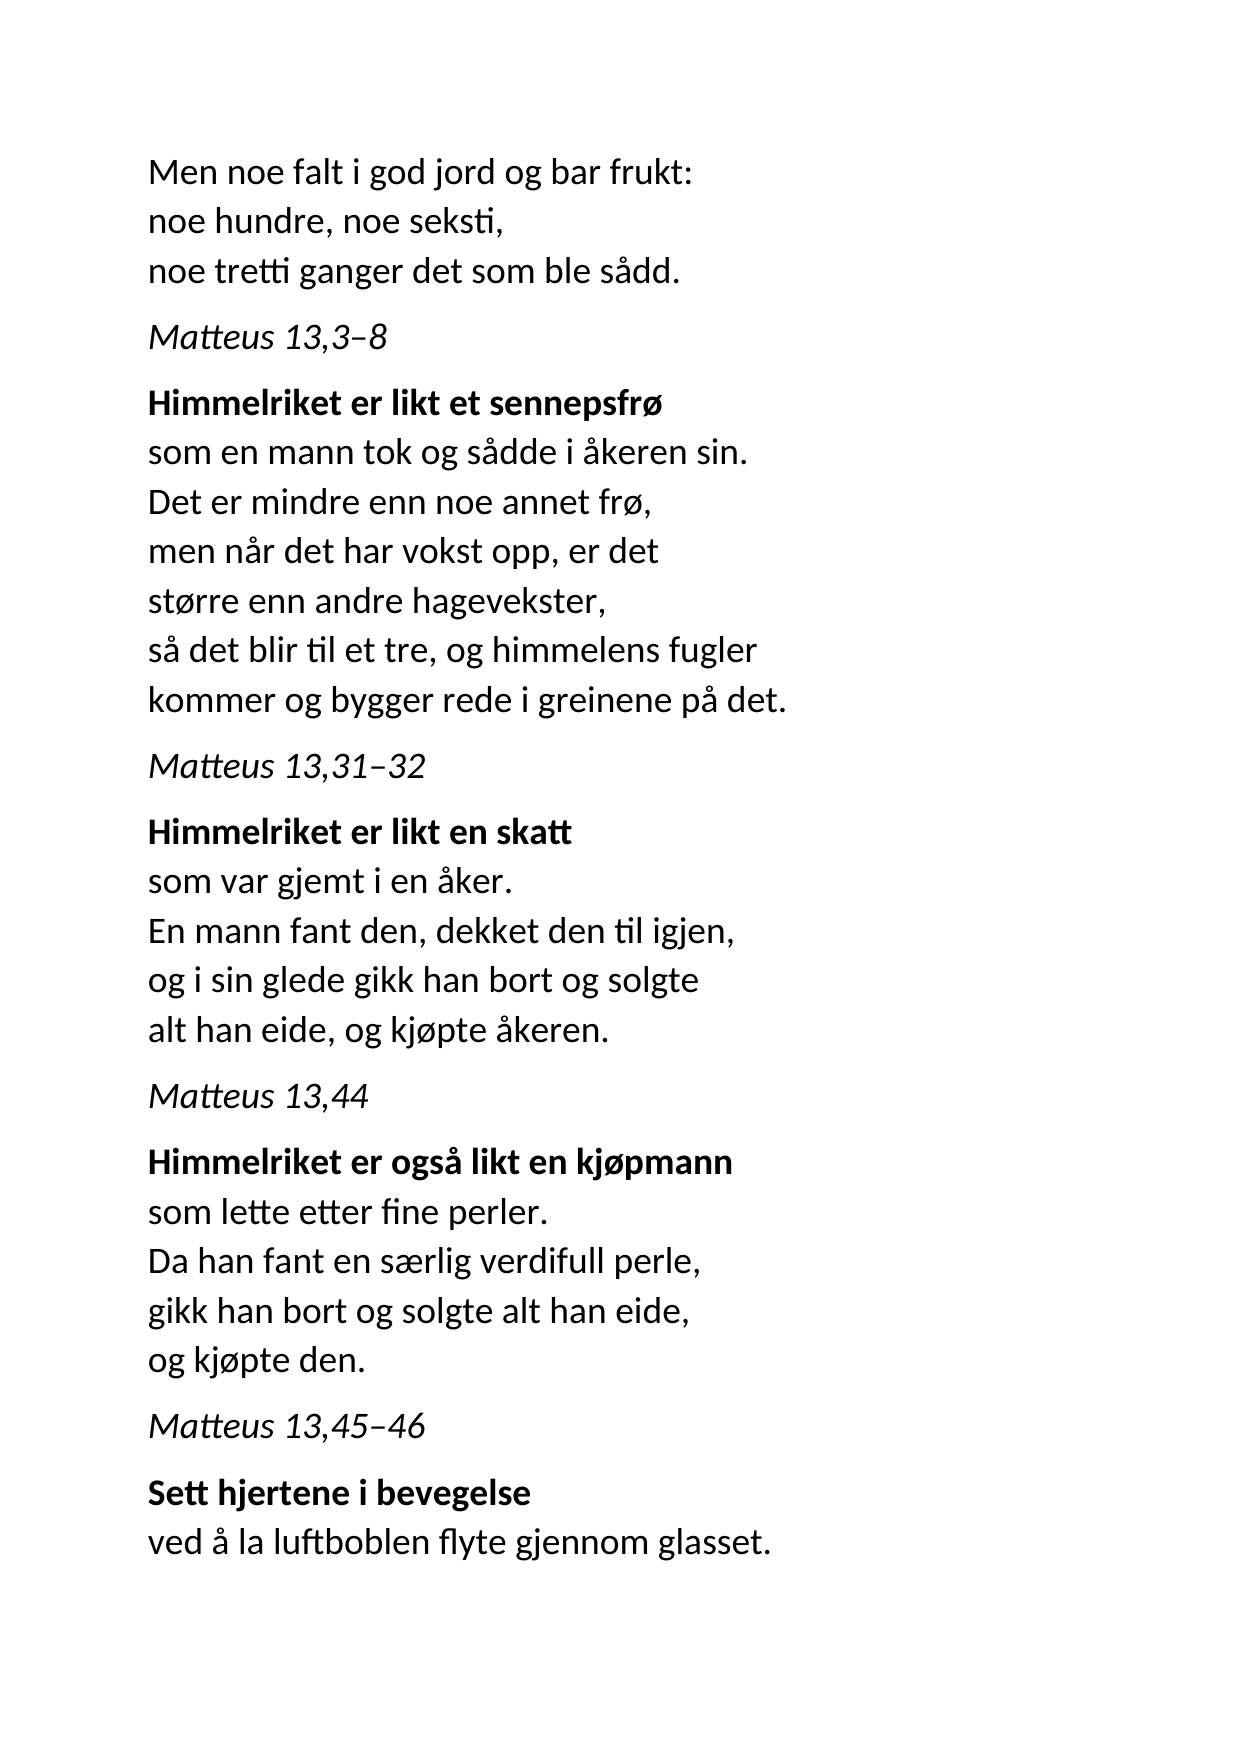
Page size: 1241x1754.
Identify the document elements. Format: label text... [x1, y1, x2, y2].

text Himmelriket er også likt en kjøpmann som lette etter fine perler. Da han fant en særlig verdifull perle, gikk han bort og solgte alt han eide, og kjøpte den. [148, 1138, 1093, 1382]
text Matteus 13,3–8 [148, 313, 1093, 358]
text Sett hjertene i bevegelse ved å la luftboblen flyte gjennom glasset. [148, 1468, 1093, 1564]
text Himmelriket er likt et sennepsfrø som en mann tok og sådde i åkeren sin. Det er mindre enn noe annet frø, men når det har vokst opp, er det større enn andre hagevekster, så det blir til et tre, og himmelens fugler kommer og bygger rede i greinene på det. [148, 379, 1093, 722]
text Matteus 13,44 [148, 1072, 1093, 1118]
text Himmelriket er likt en skatt som var gjemt i en åker. En mann fant den, dekket den til igjen, og i sin glede gikk han bort og solgte alt han eide, og kjøpte åkeren. [148, 808, 1093, 1052]
text Matteus 13,31–32 [148, 742, 1093, 788]
text Men noe falt i god jord og bar frukt: noe hundre, noe seksti, noe tretti ganger det som ble sådd. [148, 148, 1093, 292]
text Matteus 13,45–46 [148, 1402, 1093, 1448]
